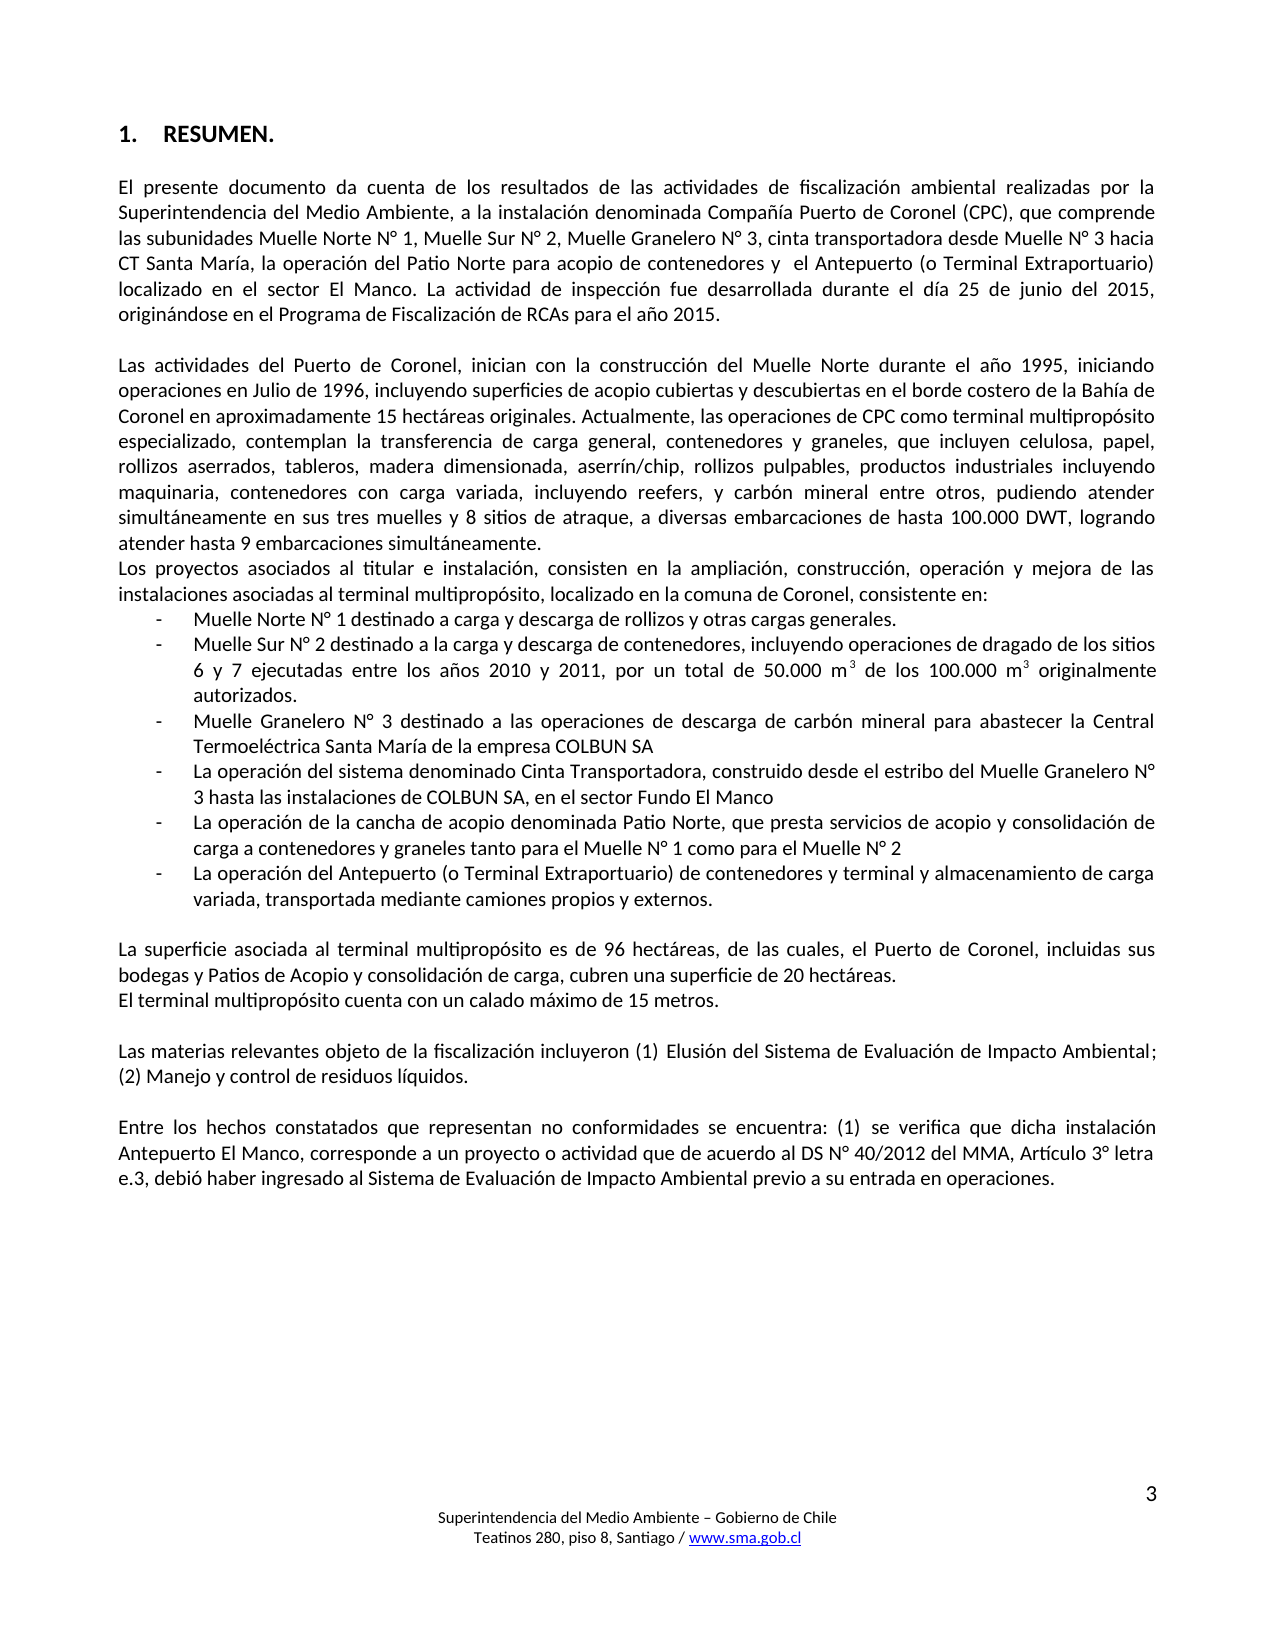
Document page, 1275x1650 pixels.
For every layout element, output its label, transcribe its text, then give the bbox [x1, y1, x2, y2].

text Las actividades del Puerto de Coronel, inician con la construcción del Muelle Norte durante el año 1995, iniciando operaciones en Julio de 1996, incluyendo superficies de acopio cubiertas y descubiertas en el borde costero de la Bahía de Coronel en aproximadamente 15 hectáreas originales. Actualmente, las operaciones de CPC como terminal multipropósito especializado, contemplan la transferencia de carga general, contenedores y graneles, que incluyen celulosa, papel, rollizos aserrados, tableros, madera dimensionada, aserrín/chip, rollizos pulpables, productos industriales incluyendo maquinaria, contenedores con carga variada, incluyendo reefers, y carbón mineral entre otros, pudiendo atender simultáneamente en sus tres muelles y 8 sitios de atraque, a diversas embarcaciones de hasta 100.000 DWT, logrando atender hasta 9 embarcaciones simultáneamente. [118, 352, 1157, 555]
list La operación del sistema denominado Cinta Transportadora, construido desde el estribo del Muelle Granelero N° 3 hasta las instalaciones de COLBUN SA, en el sector Fundo El Manco [156, 759, 1157, 809]
list Muelle Sur N° 2 destinado a la carga y descarga de contenedores, incluyendo operaciones de dragado de los sitios 6 y 7 ejecutadas entre los años 2010 y 2011, por un total de 50.000 m3 de los 100.000 m3 originalmente autorizados. [156, 632, 1157, 708]
list La operación de la cancha de acopio denominada Patio Norte, que presta servicios de acopio y consolidación de carga a contenedores y graneles tanto para el Muelle N° 1 como para el Muelle N° 2 [156, 809, 1157, 860]
list Muelle Norte N° 1 destinado a carga y descarga de rollizos y otras cargas generales. [156, 606, 1157, 632]
text El presente documento da cuenta de los resultados de las actividades de fiscalización ambiental realizadas por la Superintendencia del Medio Ambiente, a la instalación denominada Compañía Puerto de Coronel (CPC), que comprende las subunidades Muelle Norte N° 1, Muelle Sur N° 2, Muelle Granelero N° 3, cinta transportadora desde Muelle N° 3 hacia CT Santa María, la operación del Patio Norte para acopio de contenedores y el Antepuerto (o Terminal Extraportuario) localizado en el sector El Manco. La actividad de inspección fue desarrollada durante el día 25 de junio del 2015, originándose en el Programa de Fiscalización de RCAs para el año 2015. [118, 174, 1157, 327]
text Los proyectos asociados al titular e instalación, consisten en la ampliación, construcción, operación y mejora de las instalaciones asociadas al terminal multipropósito, localizado en la comuna de Coronel, consistente en: [118, 555, 1157, 606]
text Entre los hechos constatados que representan no conformidades se encuentra: (1) se verifica que dicha instalación Antepuerto El Manco, corresponde a un proyecto o actividad que de acuerdo al DS N° 40/2012 del MMA, Artículo 3° letra e.3, debió haber ingresado al Sistema de Evaluación de Impacto Ambiental previo a su entrada en operaciones. [118, 1114, 1157, 1191]
text Las materias relevantes objeto de la fiscalización incluyeron (1) Elusión del Sistema de Evaluación de Impacto Ambiental; (2) Manejo y control de residuos líquidos. [118, 1038, 1157, 1089]
text La superficie asociada al terminal multipropósito es de 96 hectáreas, de las cuales, el Puerto de Coronel, incluidas sus bodegas y Patios de Acopio y consolidación de carga, cubren una superficie de 20 hectáreas. [118, 937, 1157, 987]
list La operación del Antepuerto (o Terminal Extraportuario) de contenedores y terminal y almacenamiento de carga variada, transportada mediante camiones propios y externos. [156, 860, 1157, 911]
text El terminal multipropósito cuenta con un calado máximo de 15 metros. [118, 987, 1157, 1013]
list Muelle Granelero N° 3 destinado a las operaciones de descarga de carbón mineral para abastecer la Central Termoeléctrica Santa María de la empresa COLBUN SA [156, 708, 1157, 759]
subtitle RESUMEN. [118, 118, 1157, 149]
